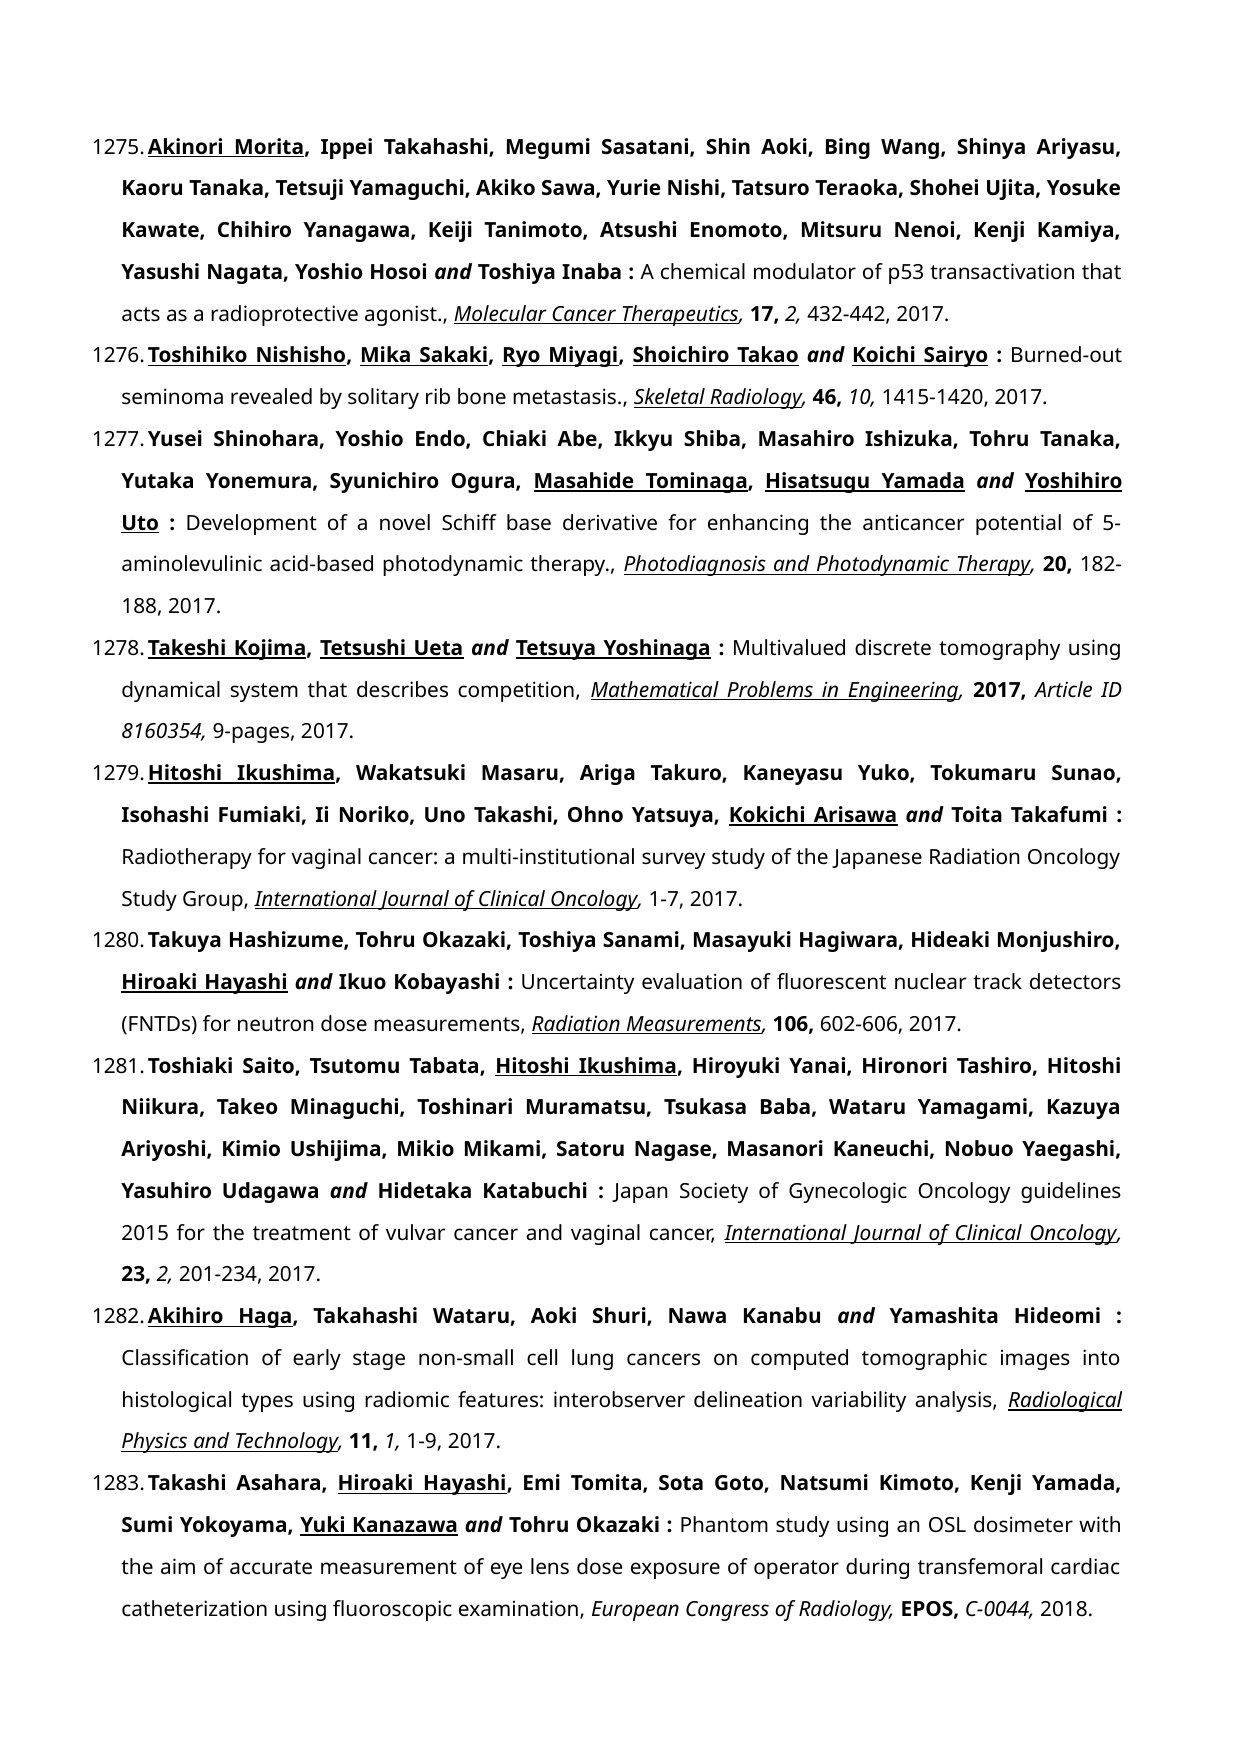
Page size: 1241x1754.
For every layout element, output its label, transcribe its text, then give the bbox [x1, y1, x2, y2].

list Takuya Hashizume, Tohru Okazaki, Toshiya Sanami, Masayuki Hagiwara, Hideaki Monjushiro, Hiroaki Hayashi and Ikuo Kobayashi : Uncertainty evaluation of fluorescent nuclear track detectors (FNTDs) for neutron dose measurements, Radiation Measurements, 106, 602-606, 2017. [92, 919, 1122, 1044]
list Akinori Morita, Ippei Takahashi, Megumi Sasatani, Shin Aoki, Bing Wang, Shinya Ariyasu, Kaoru Tanaka, Tetsuji Yamaguchi, Akiko Sawa, Yurie Nishi, Tatsuro Teraoka, Shohei Ujita, Yosuke Kawate, Chihiro Yanagawa, Keiji Tanimoto, Atsushi Enomoto, Mitsuru Nenoi, Kenji Kamiya, Yasushi Nagata, Yoshio Hosoi and Toshiya Inaba : A chemical modulator of p53 transactivation that acts as a radioprotective agonist., Molecular Cancer Therapeutics, 17, 2, 432-442, 2017. [92, 125, 1122, 334]
list Takashi Asahara, Hiroaki Hayashi, Emi Tomita, Sota Goto, Natsumi Kimoto, Kenji Yamada, Sumi Yokoyama, Yuki Kanazawa and Tohru Okazaki : Phantom study using an OSL dosimeter with the aim of accurate measurement of eye lens dose exposure of operator during transfemoral cardiac catheterization using fluoroscopic examination, European Congress of Radiology, EPOS, C-0044, 2018. [92, 1462, 1122, 1629]
list Toshihiko Nishisho, Mika Sakaki, Ryo Miyagi, Shoichiro Takao and Koichi Sairyo : Burned-out seminoma revealed by solitary rib bone metastasis., Skeletal Radiology, 46, 10, 1415-1420, 2017. [92, 334, 1122, 417]
list Toshiaki Saito, Tsutomu Tabata, Hitoshi Ikushima, Hiroyuki Yanai, Hironori Tashiro, Hitoshi Niikura, Takeo Minaguchi, Toshinari Muramatsu, Tsukasa Baba, Wataru Yamagami, Kazuya Ariyoshi, Kimio Ushijima, Mikio Mikami, Satoru Nagase, Masanori Kaneuchi, Nobuo Yaegashi, Yasuhiro Udagawa and Hidetaka Katabuchi : Japan Society of Gynecologic Oncology guidelines 2015 for the treatment of vulvar cancer and vaginal cancer, International Journal of Clinical Oncology, 23, 2, 201-234, 2017. [92, 1044, 1122, 1295]
list Takeshi Kojima, Tetsushi Ueta and Tetsuya Yoshinaga : Multivalued discrete tomography using dynamical system that describes competition, Mathematical Problems in Engineering, 2017, Article ID 8160354, 9-pages, 2017. [92, 626, 1122, 752]
list Yusei Shinohara, Yoshio Endo, Chiaki Abe, Ikkyu Shiba, Masahiro Ishizuka, Tohru Tanaka, Yutaka Yonemura, Syunichiro Ogura, Masahide Tominaga, Hisatsugu Yamada and Yoshihiro Uto : Development of a novel Schiff base derivative for enhancing the anticancer potential of 5-aminolevulinic acid-based photodynamic therapy., Photodiagnosis and Photodynamic Therapy, 20, 182-188, 2017. [92, 417, 1122, 626]
list Akihiro Haga, Takahashi Wataru, Aoki Shuri, Nawa Kanabu and Yamashita Hideomi : Classification of early stage non-small cell lung cancers on computed tomographic images into histological types using radiomic features: interobserver delineation variability analysis, Radiological Physics and Technology, 11, 1, 1-9, 2017. [92, 1295, 1122, 1462]
list Hitoshi Ikushima, Wakatsuki Masaru, Ariga Takuro, Kaneyasu Yuko, Tokumaru Sunao, Isohashi Fumiaki, Ii Noriko, Uno Takashi, Ohno Yatsuya, Kokichi Arisawa and Toita Takafumi : Radiotherapy for vaginal cancer: a multi-institutional survey study of the Japanese Radiation Oncology Study Group, International Journal of Clinical Oncology, 1-7, 2017. [92, 752, 1122, 919]
